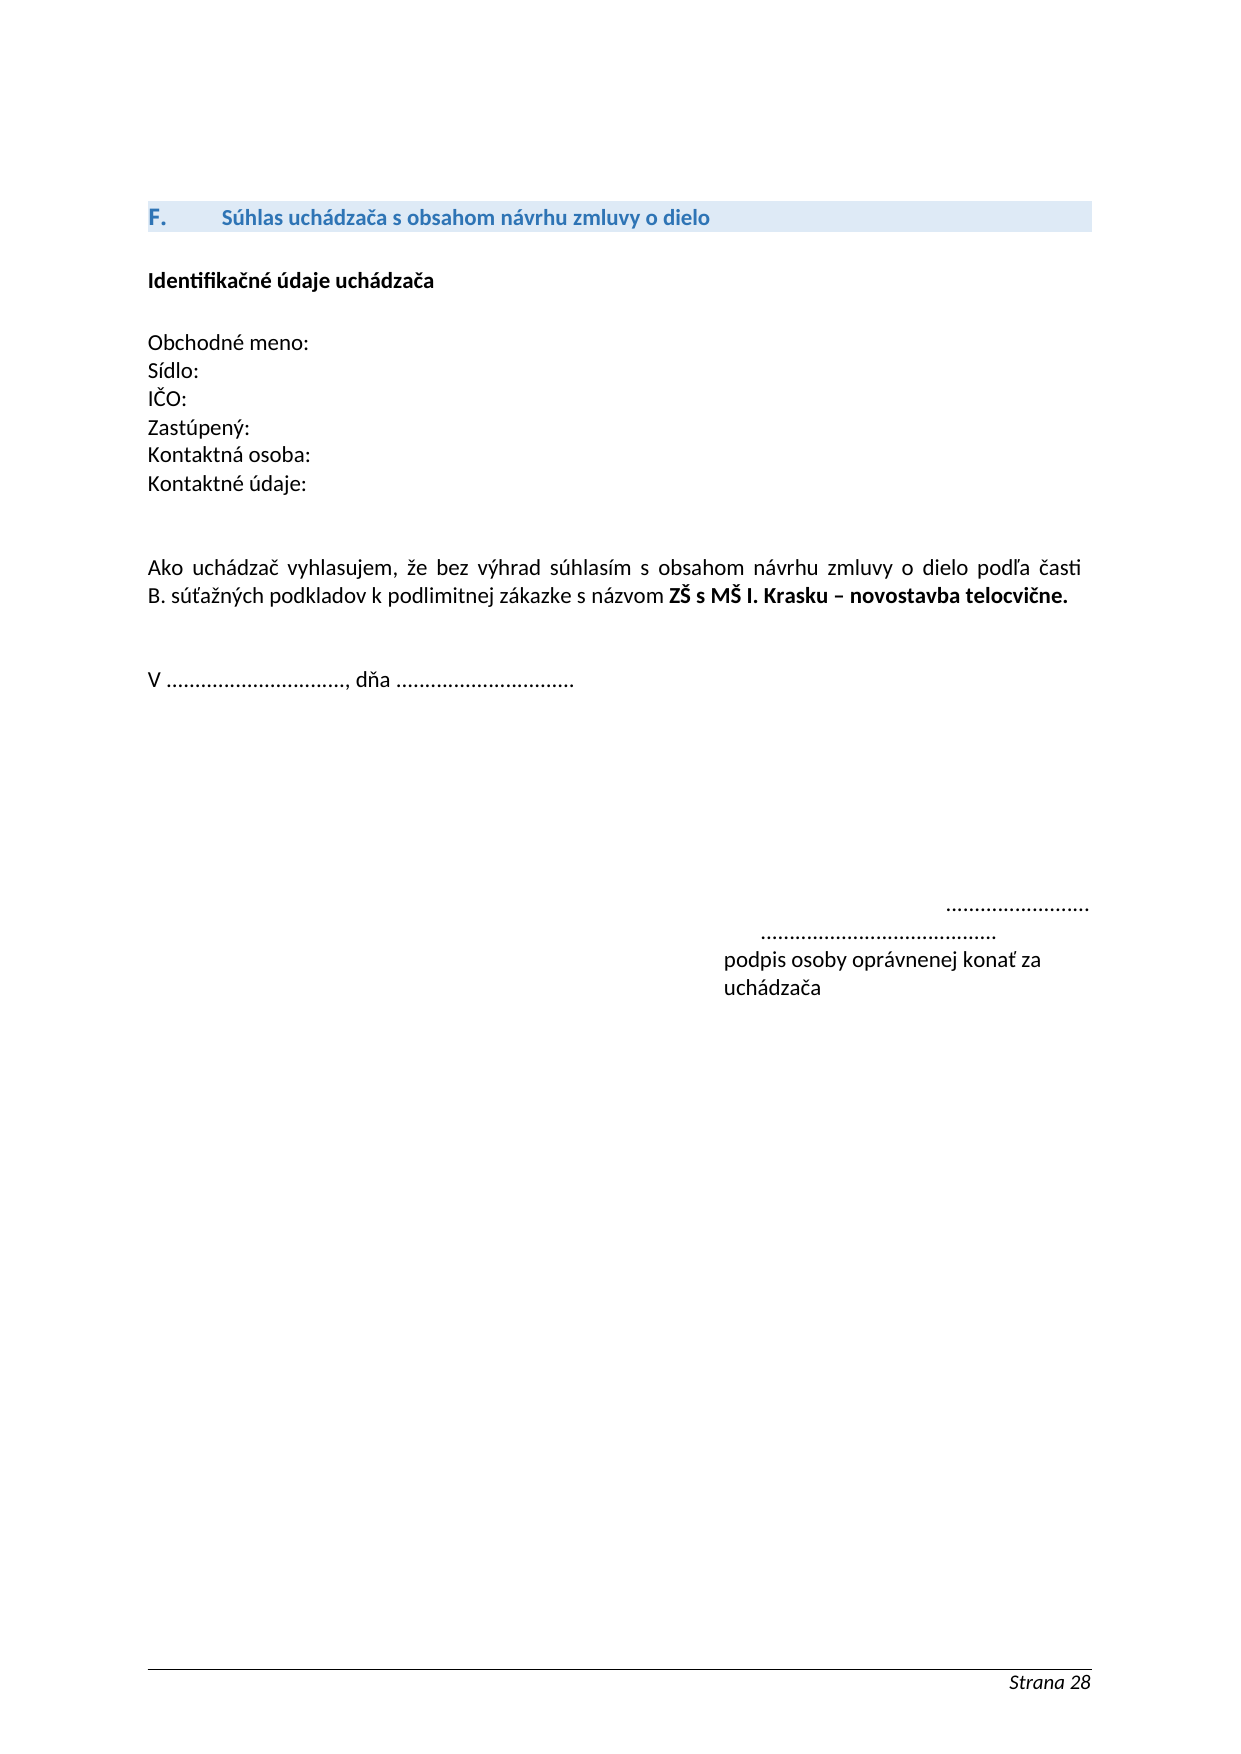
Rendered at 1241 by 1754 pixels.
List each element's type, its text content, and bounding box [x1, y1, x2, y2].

text Ako uchádzač vyhlasujem, že bez výhrad súhlasím s obsahom návrhu zmluvy o dielo podľa časti B. súťažných podkladov k podlimitnej zákazke s názvom ZŠ s MŠ I. Krasku – novostavba telocvične. [148, 553, 1092, 609]
text podpis osoby oprávnenej konať za uchádzača [724, 945, 1092, 1001]
text Kontaktné údaje: [148, 469, 1092, 497]
text IČO: [148, 384, 1092, 413]
text Obchodné meno: [148, 328, 1092, 357]
text Zastúpený: [148, 413, 1092, 441]
text .................................................................. [665, 833, 1092, 945]
subtitle Súhlas uchádzača s obsahom návrhu zmluvy o dielo [148, 201, 1092, 232]
text Sídlo: [148, 357, 1092, 384]
text V ..............................., dňa ............................... [148, 665, 1092, 693]
text Kontaktná osoba: [148, 441, 1092, 469]
text Identifikačné údaje uchádzača [148, 266, 1092, 294]
